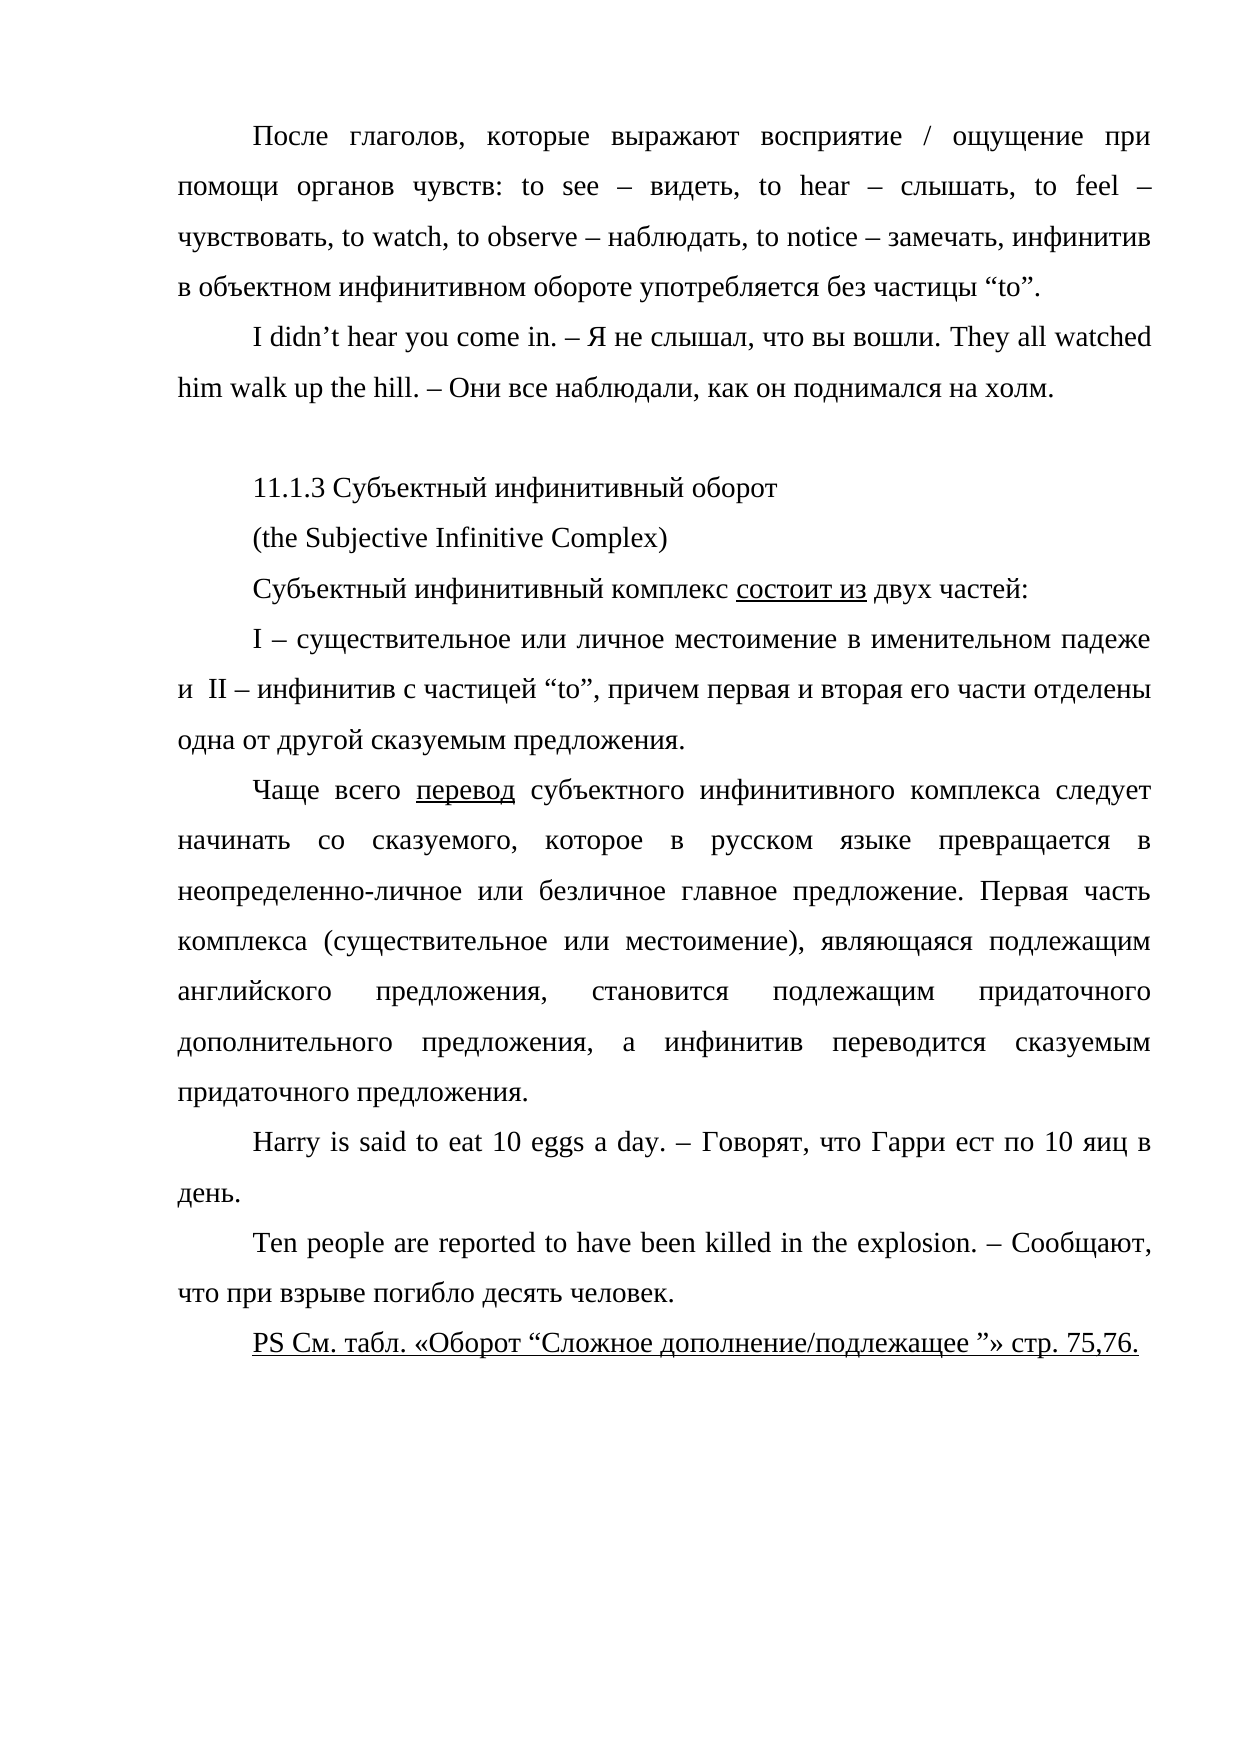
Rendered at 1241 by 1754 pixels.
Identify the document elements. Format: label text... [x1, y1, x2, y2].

text I didn’t hear you come in. – Я не слышал, что вы вошли. They all watched him walk up the hill. – Они все наблюдали, как он поднимался на холм. [177, 319, 1152, 403]
text Ten people are reported to have been killed in the explosion. – Сообщают, что при взрыве погибло десять человек. [177, 1225, 1152, 1309]
text После глаголов, которые выражают восприятие / ощущение при помощи органов чувств: to see – видеть, to hear – слышать, to feel – чувствовать, to watch, to observe – наблюдать, to notice – замечать, инфинитив в объектном инфинитивном обороте употребляется без частицы “to”. [177, 118, 1152, 303]
text 11.1.3 Субъектный инфинитивный оборот [177, 470, 1152, 504]
text Субъектный инфинитивный комплекс состоит из двух частей: [177, 571, 1152, 604]
text PS См. табл. «Оборот “Сложное дополнение/подлежащее ”» стр. 75,76. [177, 1326, 1152, 1359]
text Нarry is said to eat 10 eggs a day. – Говорят, что Гарри ест по 10 яиц в день. [177, 1124, 1152, 1208]
text I – существительное или личное местоимение в именительном падеже и II – инфинитив с частицей “to”, причем первая и вторая его части отделены одна от другой сказуемым предложения. [177, 621, 1152, 755]
text Чаще всего перевод субъектного инфинитивного комплекса следует начинать со сказуемого, которое в русском языке превращается в неопределенно-личное или безличное главное предложение. Первая часть комплекса (существительное или местоимение), являющаяся подлежащим английского предложения, становится подлежащим придаточного дополнительного предложения, а инфинитив переводится сказуемым придаточного предложения. [177, 772, 1152, 1108]
text (the Subjective Infinitive Complex) [177, 521, 1152, 554]
